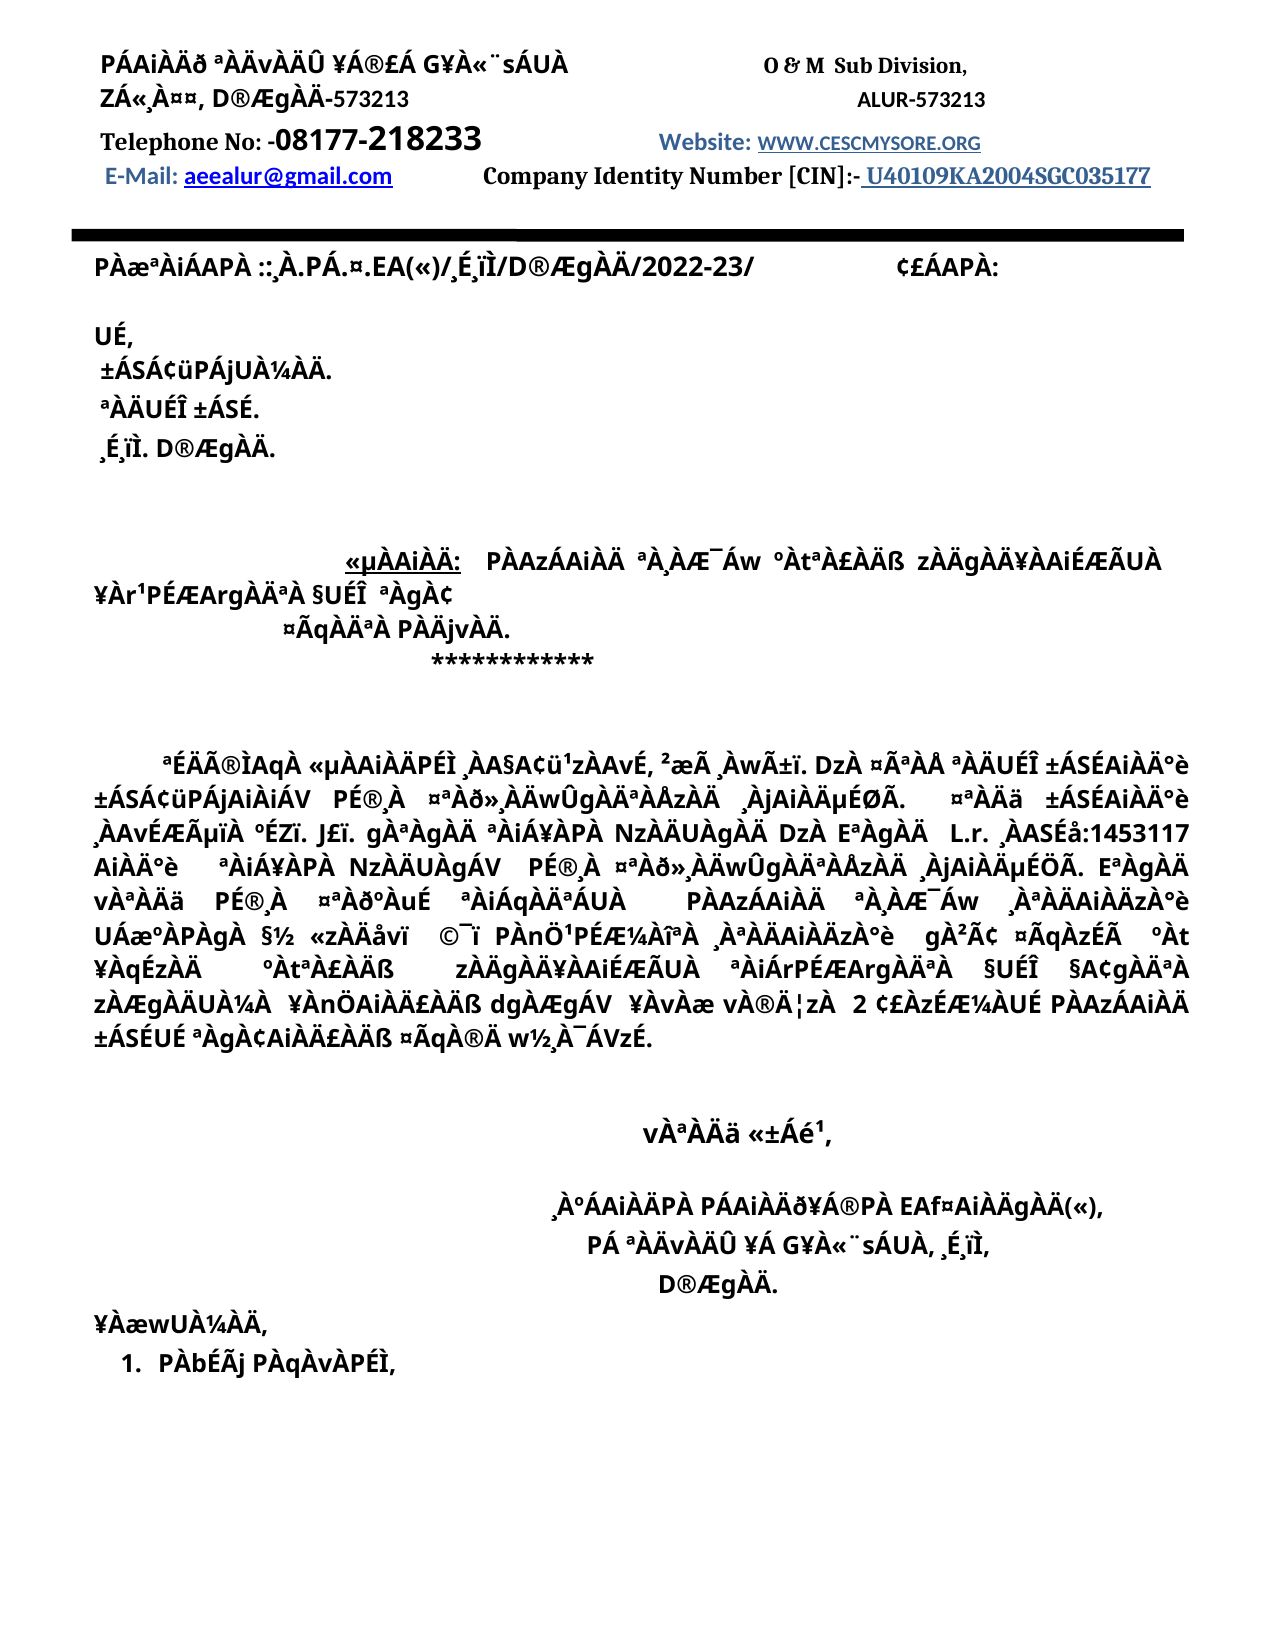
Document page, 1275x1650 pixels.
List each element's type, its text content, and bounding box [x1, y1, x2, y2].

text PÀæªÀiÁAPÀ ::¸À.PÁ.¤.EA(«)/¸É¸ïÌ/D®ÆgÀÄ/2022-23/ ¢£ÁAPÀ: [94, 248, 1191, 284]
text PÁ ªÀÄvÀÄÛ ¥Á G¥À«¨sÁUÀ, ¸É¸ïÌ, [94, 1228, 1191, 1262]
text «µÀAiÀÄ: PÀAzÁAiÀÄ ªÀ¸ÀÆ¯Áw ºÀtªÀ£ÀÄß zÀÄgÀÄ¥ÀAiÉÆÃUÀ ¥Àr¹PÉÆArgÀÄªÀ §UÉÎ ªÀgÀ¢ [94, 543, 1162, 612]
text ±ÁSÁ¢üPÁjUÀ¼ÀÄ. [94, 353, 1191, 387]
text Telephone No: -08177-218233 Website: WWW.CESCMYSORE.ORG [94, 115, 1191, 160]
text D®ÆgÀÄ. [94, 1267, 1191, 1301]
text ¤ÃqÀÄªÀ PÀÄjvÀÄ. [94, 612, 1162, 646]
list PÀbÉÃj PÀqÀvÀPÉÌ, [120, 1345, 1191, 1379]
text ¸ÀºÁAiÀÄPÀ PÁAiÀÄð¥Á®PÀ EAf¤AiÀÄgÀÄ(«), [94, 1188, 1191, 1222]
text ************ [94, 646, 1191, 680]
text ¸É¸ïÌ. D®ÆgÀÄ. [94, 431, 1191, 465]
text UÉ, [94, 319, 1191, 353]
text ¥ÀæwUÀ¼ÀÄ, [94, 1306, 1191, 1340]
text vÀªÀÄä «±Áé¹, [94, 1114, 1191, 1151]
text ªÀÄUÉÎ ±ÁSÉ. [94, 392, 1191, 426]
text E-Mail: aeealur@gmail.com Company Identity Number [CIN]:- U40109KA2004SGC035177 [94, 160, 1191, 191]
text ZÁ«¸À¤¤, D®ÆgÀÄ-573213 ALUR-573213 [94, 81, 1191, 115]
text ªÉÄÃ®ÌAqÀ «µÀAiÀÄPÉÌ ¸ÀA§A¢ü¹zÀAvÉ, ²æÃ ¸ÀwÃ±ï. DzÀ ¤ÃªÀÅ ªÀÄUÉÎ ±ÁSÉAiÀÄ°è ±ÁSÁ¢üPÁjAiÀiÁV PÉ®¸À ¤ªÀð»¸ÀÄwÛgÀÄªÀÅzÀÄ ¸ÀjAiÀÄµÉØÃ. ¤ªÀÄä ±ÁSÉAiÀÄ°è ¸ÀAvÉÆÃµïÀ ºÉZï. J£ï. gÀªÀgÀÄ ªÀiÁ¥ÀPÀ NzÀÄUÀgÀÄ DzÀ EªÀgÀÄ L.r. ¸ÀASÉå:1453117 AiÀÄ°è ªÀiÁ¥ÀPÀ NzÀÄUÀgÁV PÉ®¸À ¤ªÀð»¸ÀÄwÛgÀÄªÀÅzÀÄ ¸ÀjAiÀÄµÉÖÃ. EªÀgÀÄ vÀªÀÄä PÉ®¸À ¤ªÀðºÀuÉ ªÀiÁqÀÄªÁUÀ PÀAzÁAiÀÄ ªÀ¸ÀÆ¯Áw ¸ÀªÀÄAiÀÄzÀ°è UÁæºÀPÀgÀ §½ «zÀÄåvï ©¯ï PÀnÖ¹PÉÆ¼ÀîªÀ ¸ÀªÀÄAiÀÄzÀ°è gÀ²Ã¢ ¤ÃqÀzÉÃ ºÀt ¥ÀqÉzÀÄ ºÀtªÀ£ÀÄß zÀÄgÀÄ¥ÀAiÉÆÃUÀ ªÀiÁrPÉÆArgÀÄªÀ §UÉÎ §A¢gÀÄªÀ zÀÆgÀÄUÀ¼À ¥ÀnÖAiÀÄ£ÀÄß dgÀÆgÁV ¥ÀvÀæ vÀ®Ä¦zÀ 2 ¢£ÀzÉÆ¼ÀUÉ PÀAzÁAiÀÄ ±ÁSÉUÉ ªÀgÀ¢AiÀÄ£ÀÄß ¤ÃqÀ®Ä w½¸À¯ÁVzÉ. [94, 748, 1191, 1054]
text PÁAiÀÄð ªÀÄvÀÄÛ ¥Á®£Á G¥À«¨sÁUÀ O & M Sub Division, [94, 47, 1191, 81]
